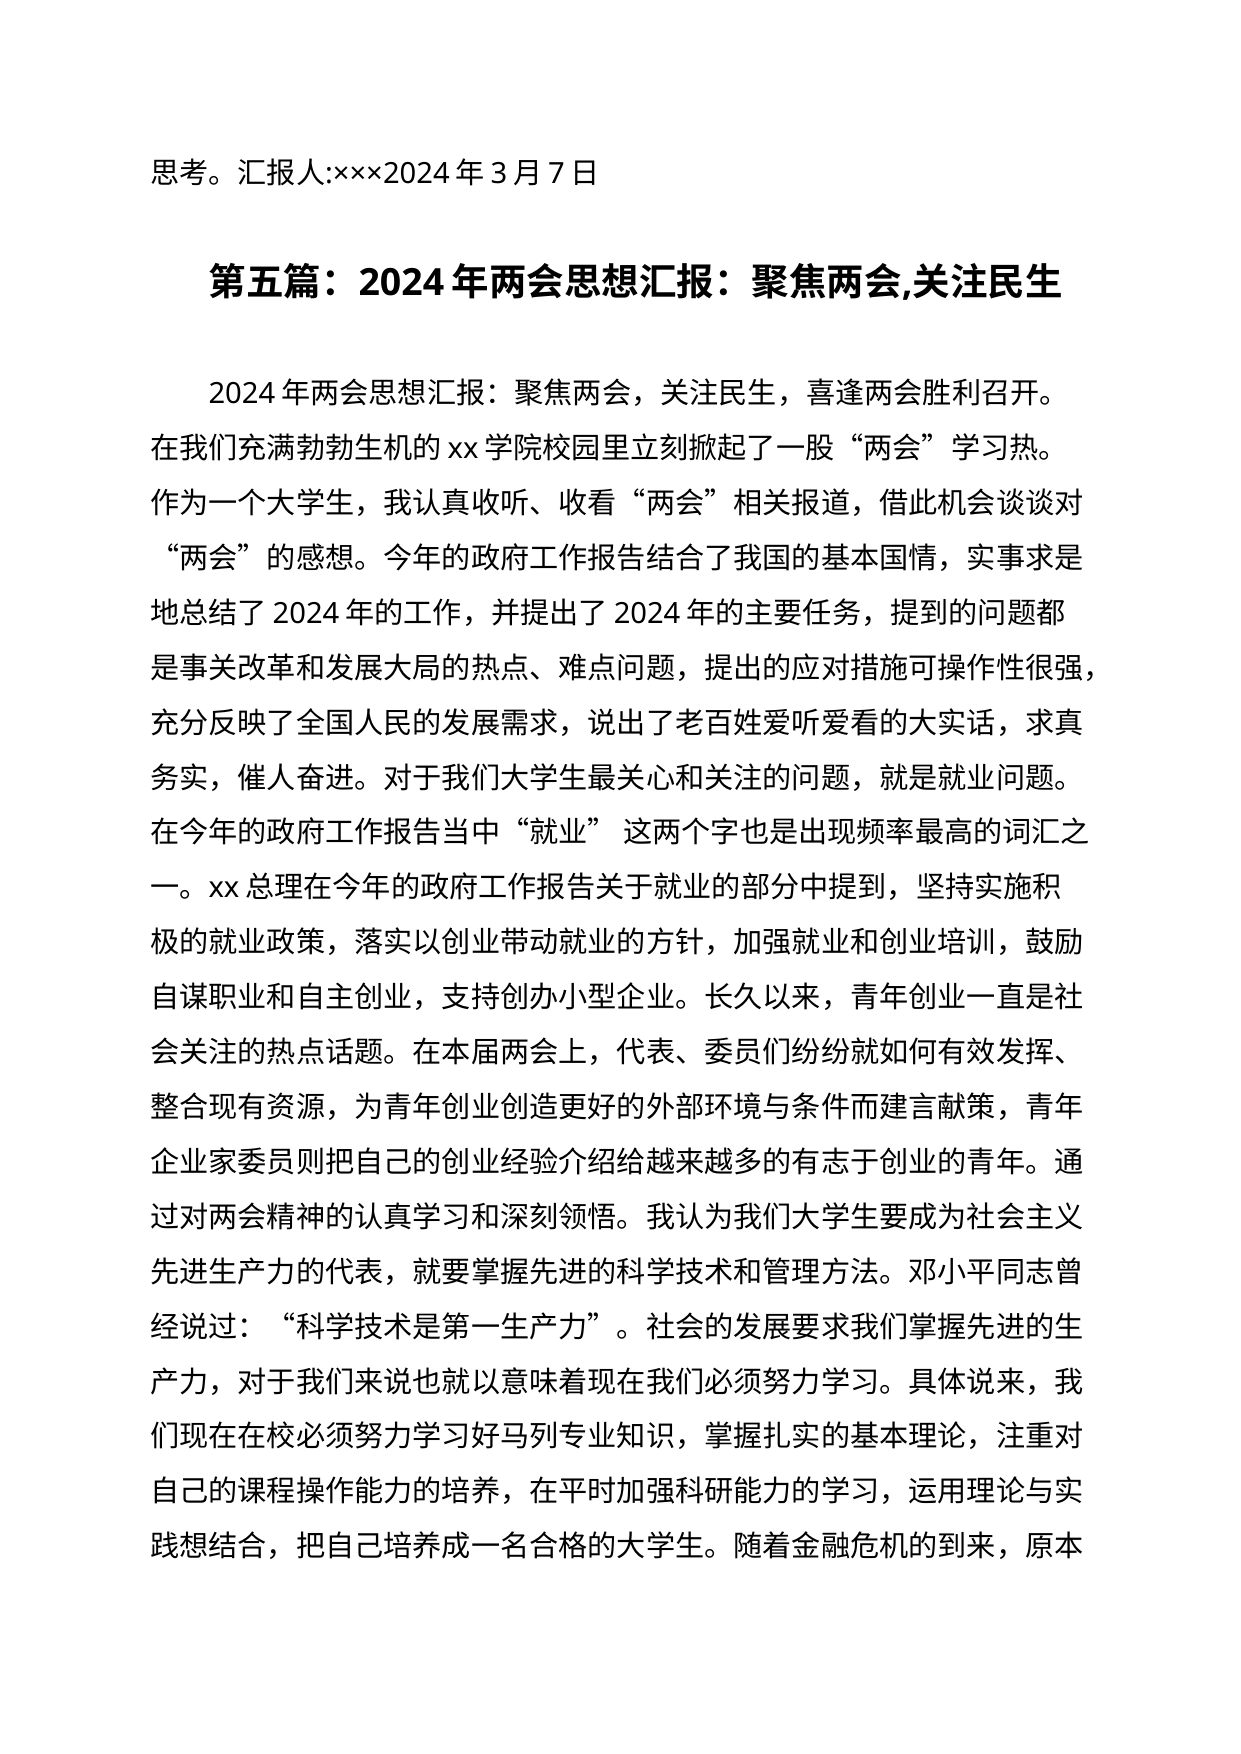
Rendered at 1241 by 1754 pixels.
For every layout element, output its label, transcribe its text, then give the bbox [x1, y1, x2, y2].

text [150, 150, 1090, 192]
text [150, 369, 1090, 1565]
text 第五篇：2024年两会思想汇报：聚焦两会,关注民生 [150, 252, 1090, 306]
